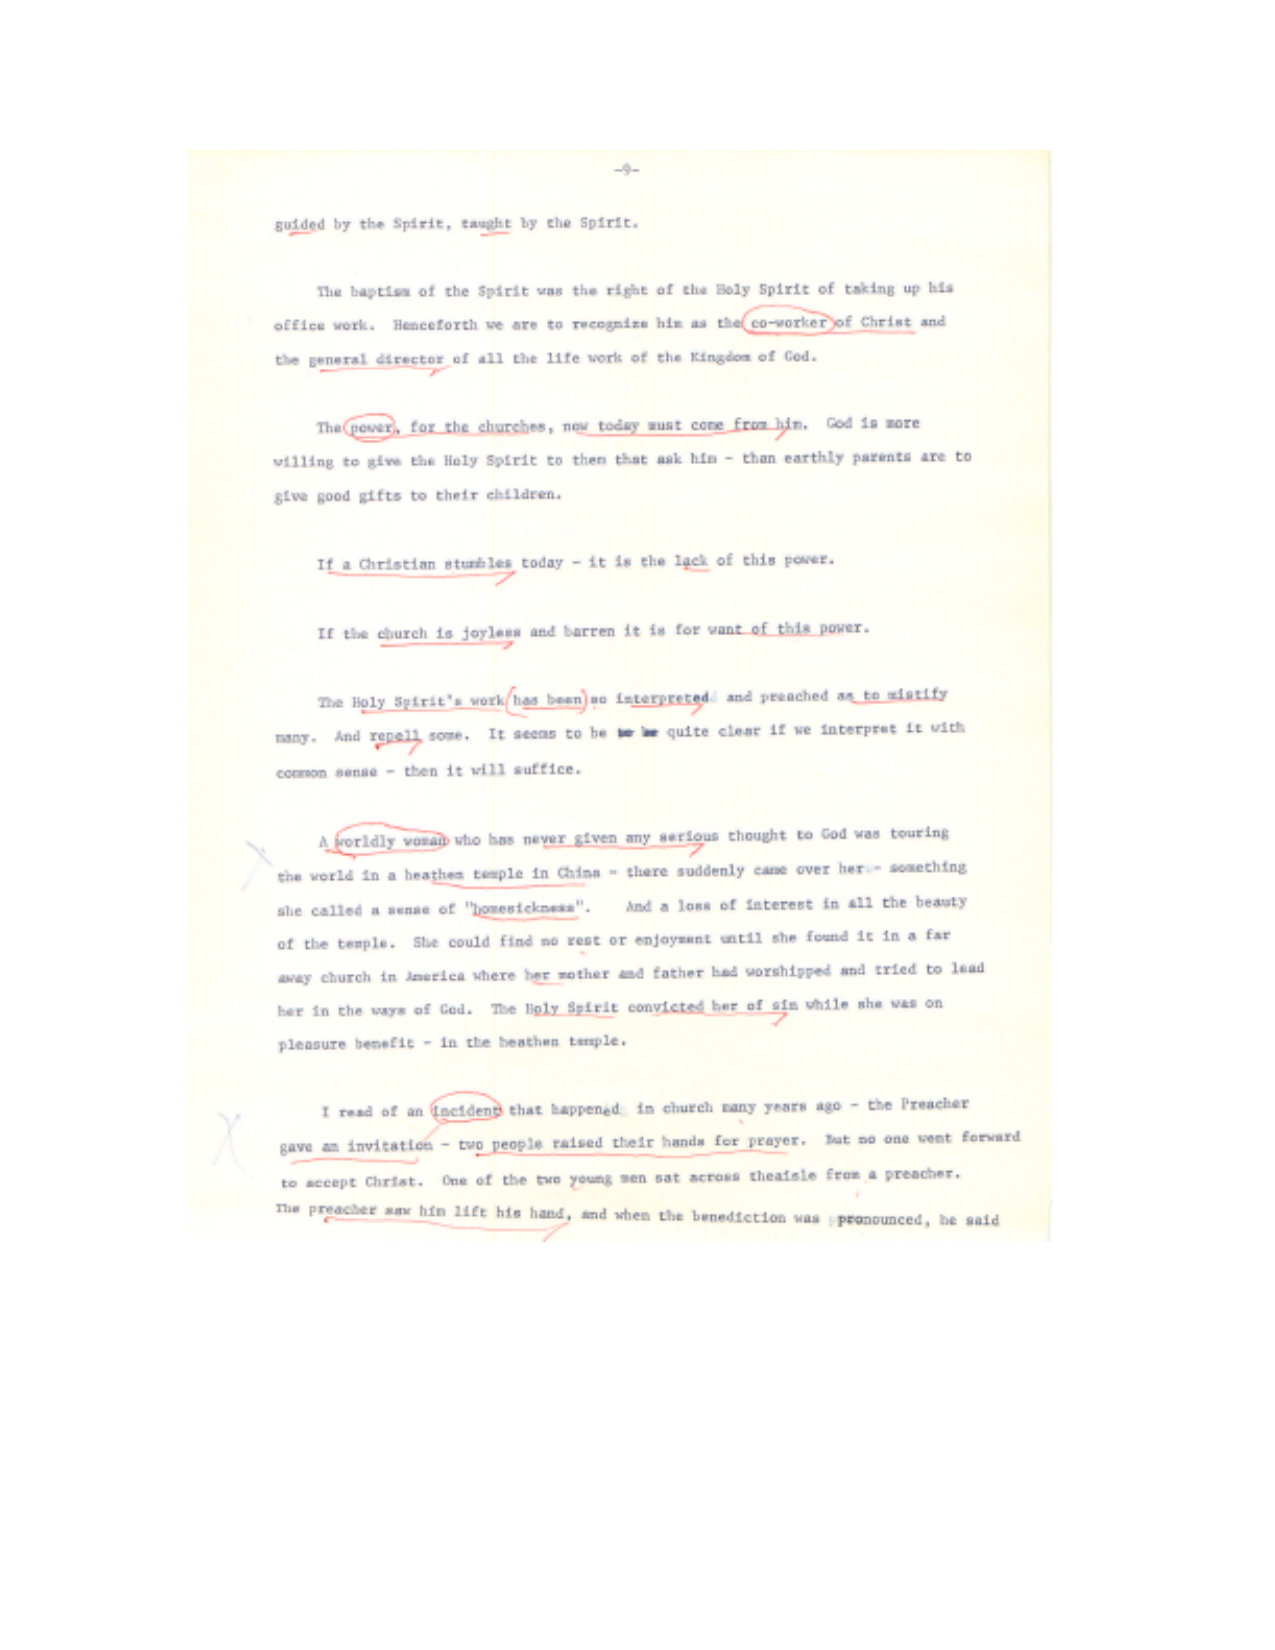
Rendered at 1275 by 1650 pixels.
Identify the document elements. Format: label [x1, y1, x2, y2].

picture [187, 150, 1053, 1242]
